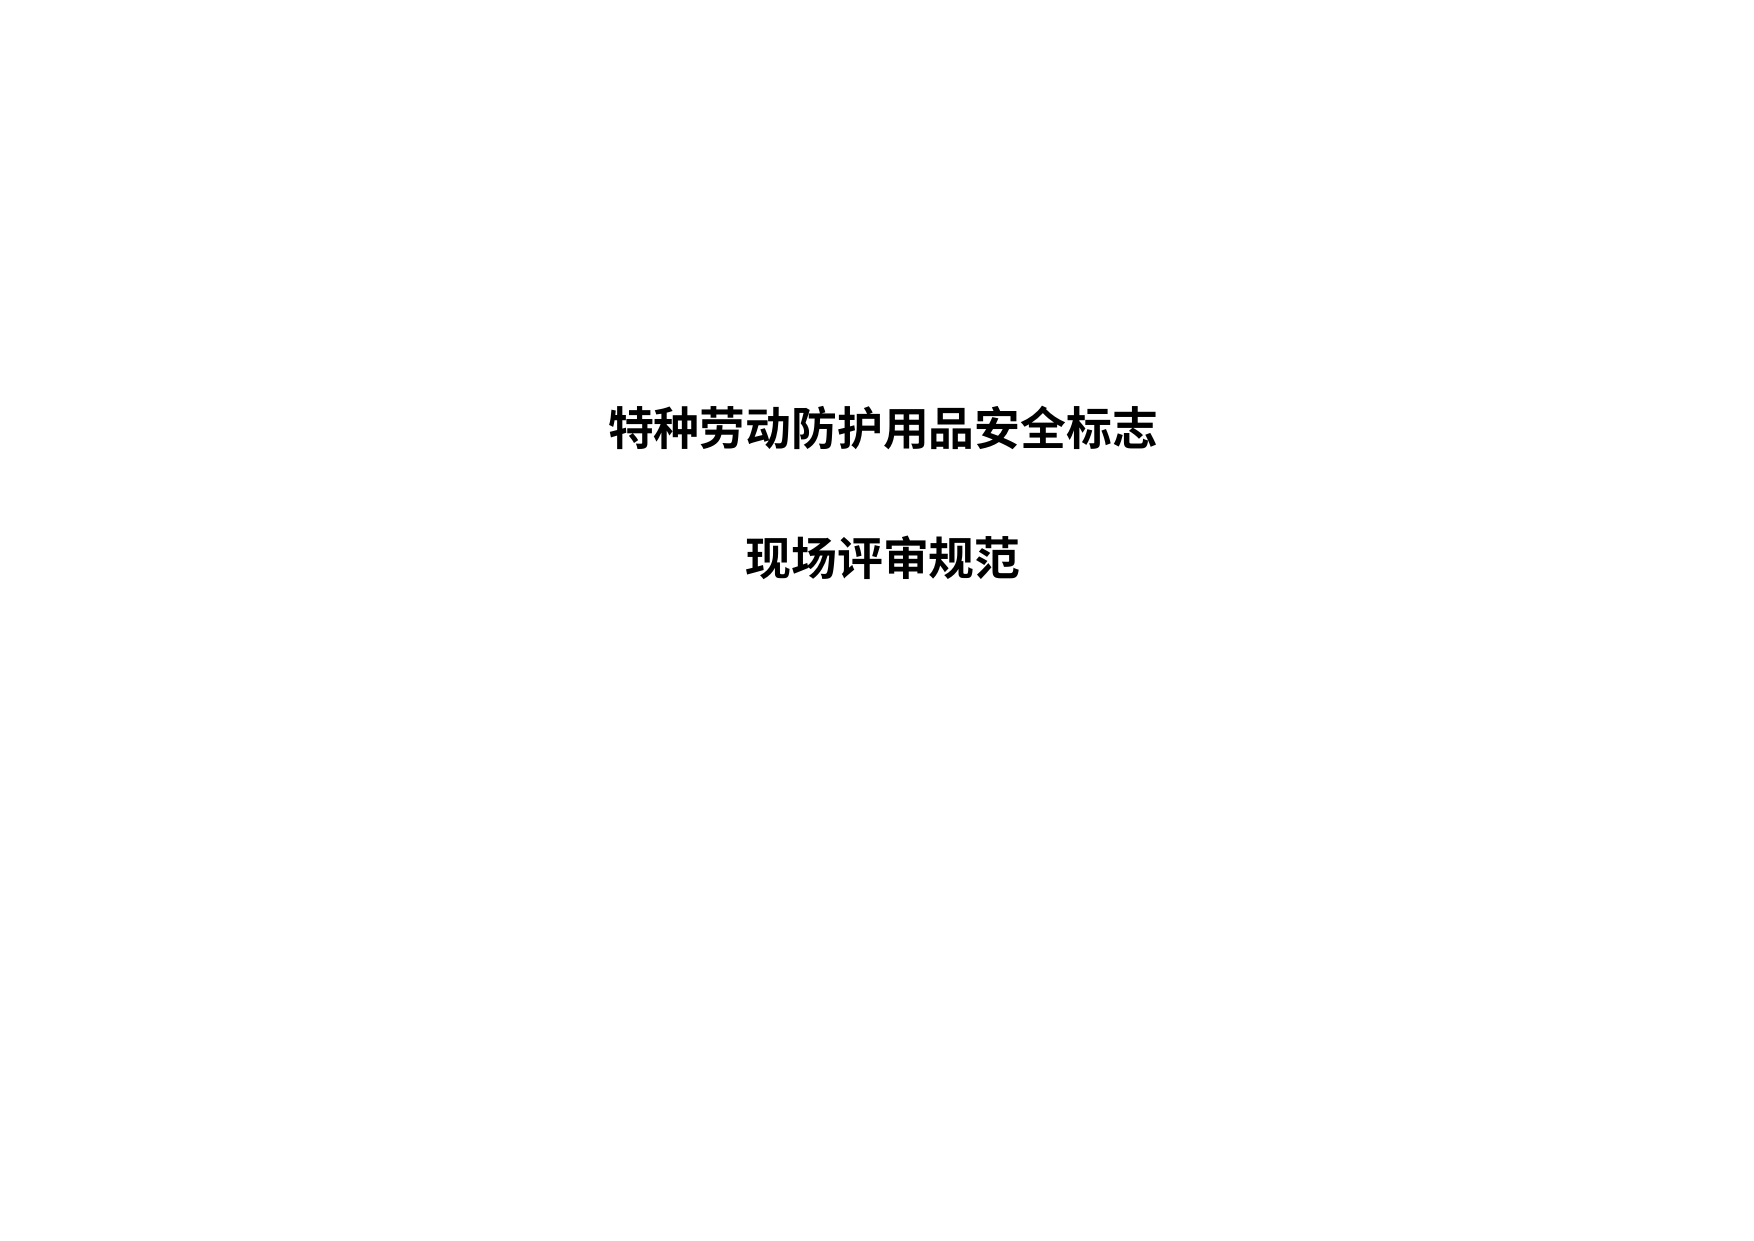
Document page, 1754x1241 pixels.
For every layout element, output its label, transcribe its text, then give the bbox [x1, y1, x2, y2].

text 现场评审规范 [165, 507, 1600, 604]
text 特种劳动防护用品安全标志 [165, 376, 1600, 474]
